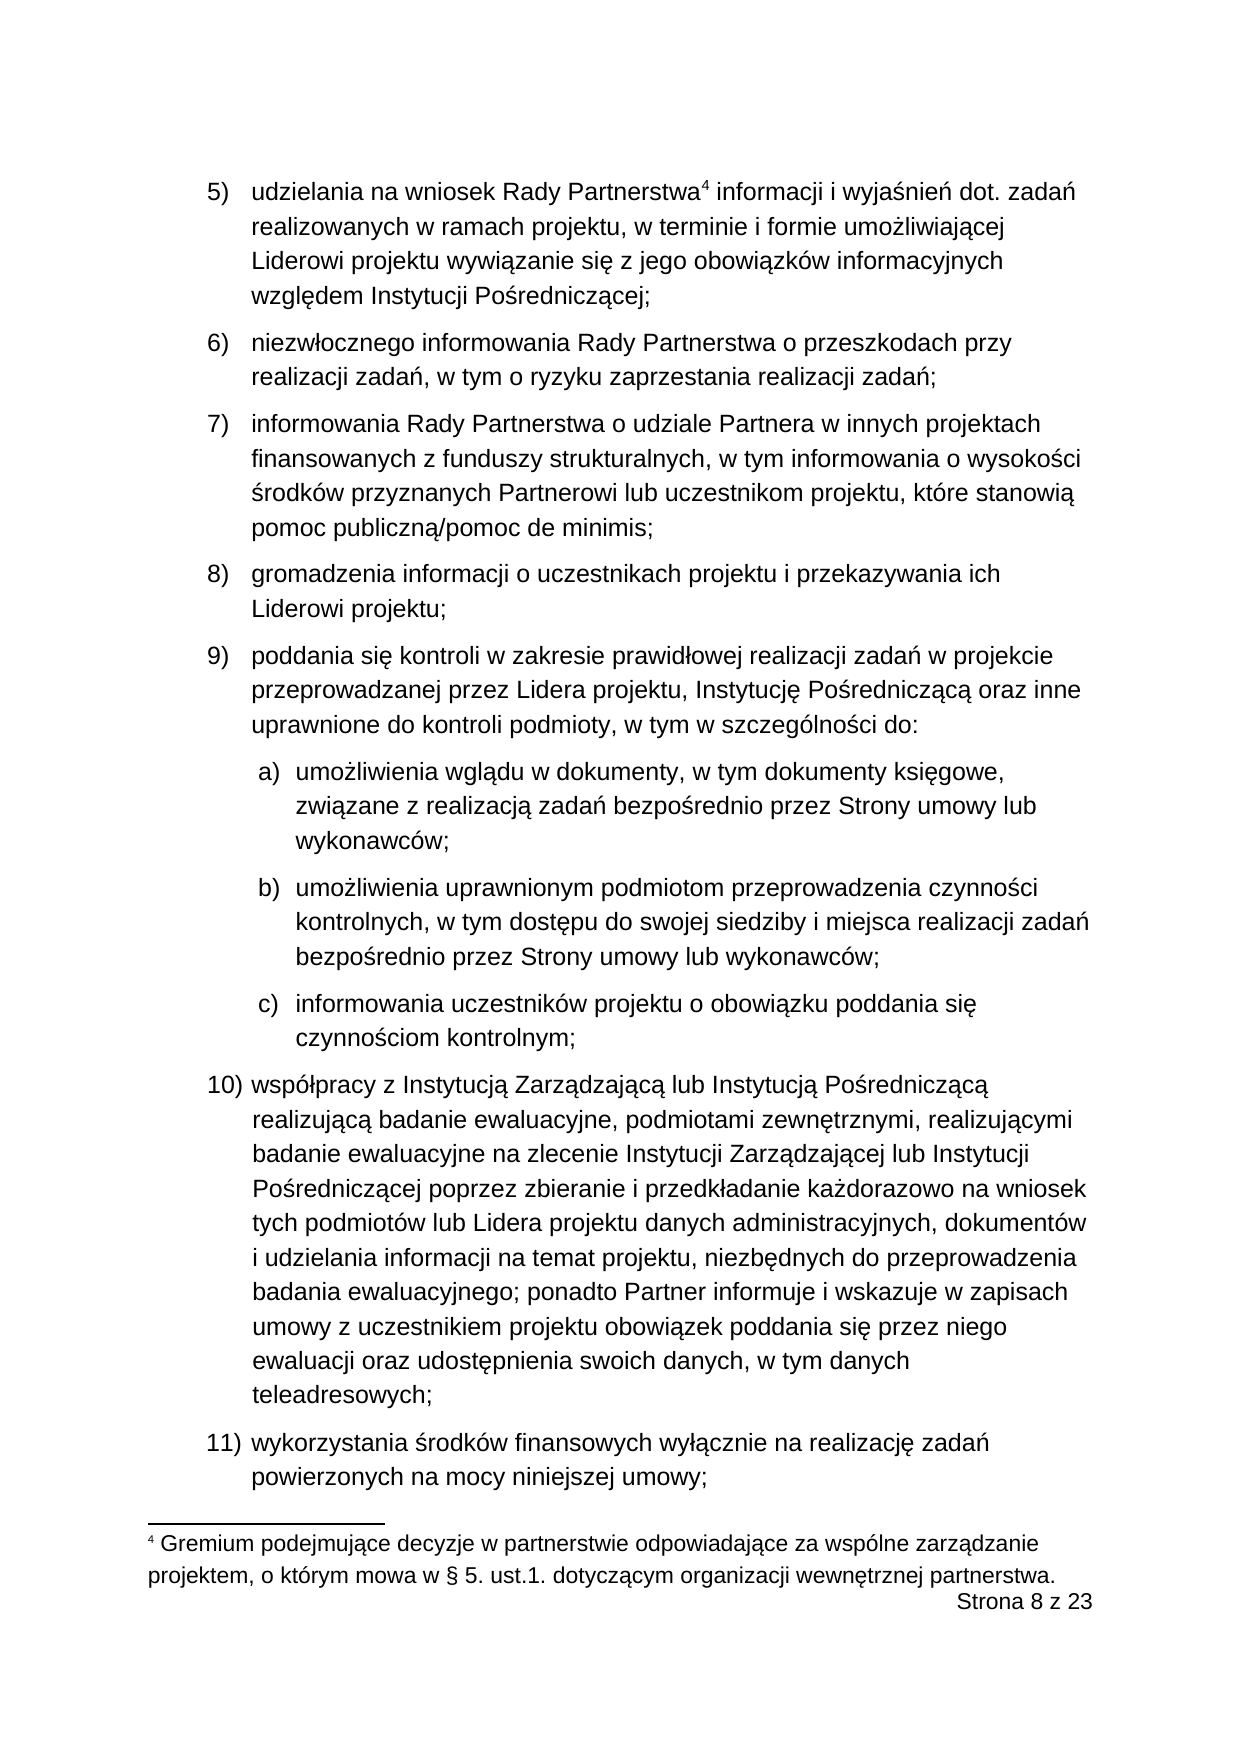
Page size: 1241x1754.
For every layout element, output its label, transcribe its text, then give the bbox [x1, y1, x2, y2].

list udzielania na wniosek Rady Partnerstwa informacji i wyjaśnień dot. zadań realizowanych w ramach projektu, w terminie i formie umożliwiającej Liderowi projektu wywiązanie się z jego obowiązków informacyjnych względem Instytucji Pośredniczącej; [207, 177, 1093, 309]
list wykorzystania środków finansowych wyłącznie na realizację zadań powierzonych na mocy niniejszej umowy; [206, 1427, 1093, 1491]
list gromadzenia informacji o uczestnikach projektu i przekazywania ich Liderowi projektu; [207, 559, 1093, 623]
list informowania uczestników projektu o obowiązku poddania się czynnościom kontrolnym; [258, 989, 1093, 1052]
list niezwłocznego informowania Rady Partnerstwa o przeszkodach przy realizacji zadań, w tym o ryzyku zaprzestania realizacji zadań; [207, 328, 1093, 391]
list umożliwienia wglądu w dokumenty, w tym dokumenty księgowe, związane z realizacją zadań bezpośrednio przez Strony umowy lub wykonawców; [258, 757, 1093, 854]
list umożliwienia uprawnionym podmiotom przeprowadzenia czynności kontrolnych, w tym dostępu do swojej siedziby i miejsca realizacji zadań bezpośrednio przez Strony umowy lub wykonawców; [258, 873, 1093, 971]
list poddania się kontroli w zakresie prawidłowej realizacji zadań w projekcie przeprowadzanej przez Lidera projektu, Instytucję Pośredniczącą oraz inne uprawnione do kontroli podmioty, w tym w szczególności do: [207, 641, 1093, 739]
list informowania Rady Partnerstwa o udziale Partnera w innych projektach finansowanych z funduszy strukturalnych, w tym informowania o wysokości środków przyznanych Partnerowi lub uczestnikom projektu, które stanowią pomoc publiczną/pomoc de minimis; [207, 409, 1093, 541]
list współpracy z Instytucją Zarządzającą lub Instytucją Pośredniczącą realizującą badanie ewaluacyjne, podmiotami zewnętrznymi, realizującymi badanie ewaluacyjne na zlecenie Instytucji Zarządzającej lub Instytucji Pośredniczącej poprzez zbieranie i przedkładanie każdorazowo na wniosek tych podmiotów lub Lidera projektu danych administracyjnych, dokumentów i udzielania informacji na temat projektu, niezbędnych do przeprowadzenia badania ewaluacyjnego; ponadto Partner informuje i wskazuje w zapisach umowy z uczestnikiem projektu obowiązek poddania się przez niego ewaluacji oraz udostępnienia swoich danych, w tym danych teleadresowych; [207, 1070, 1093, 1409]
